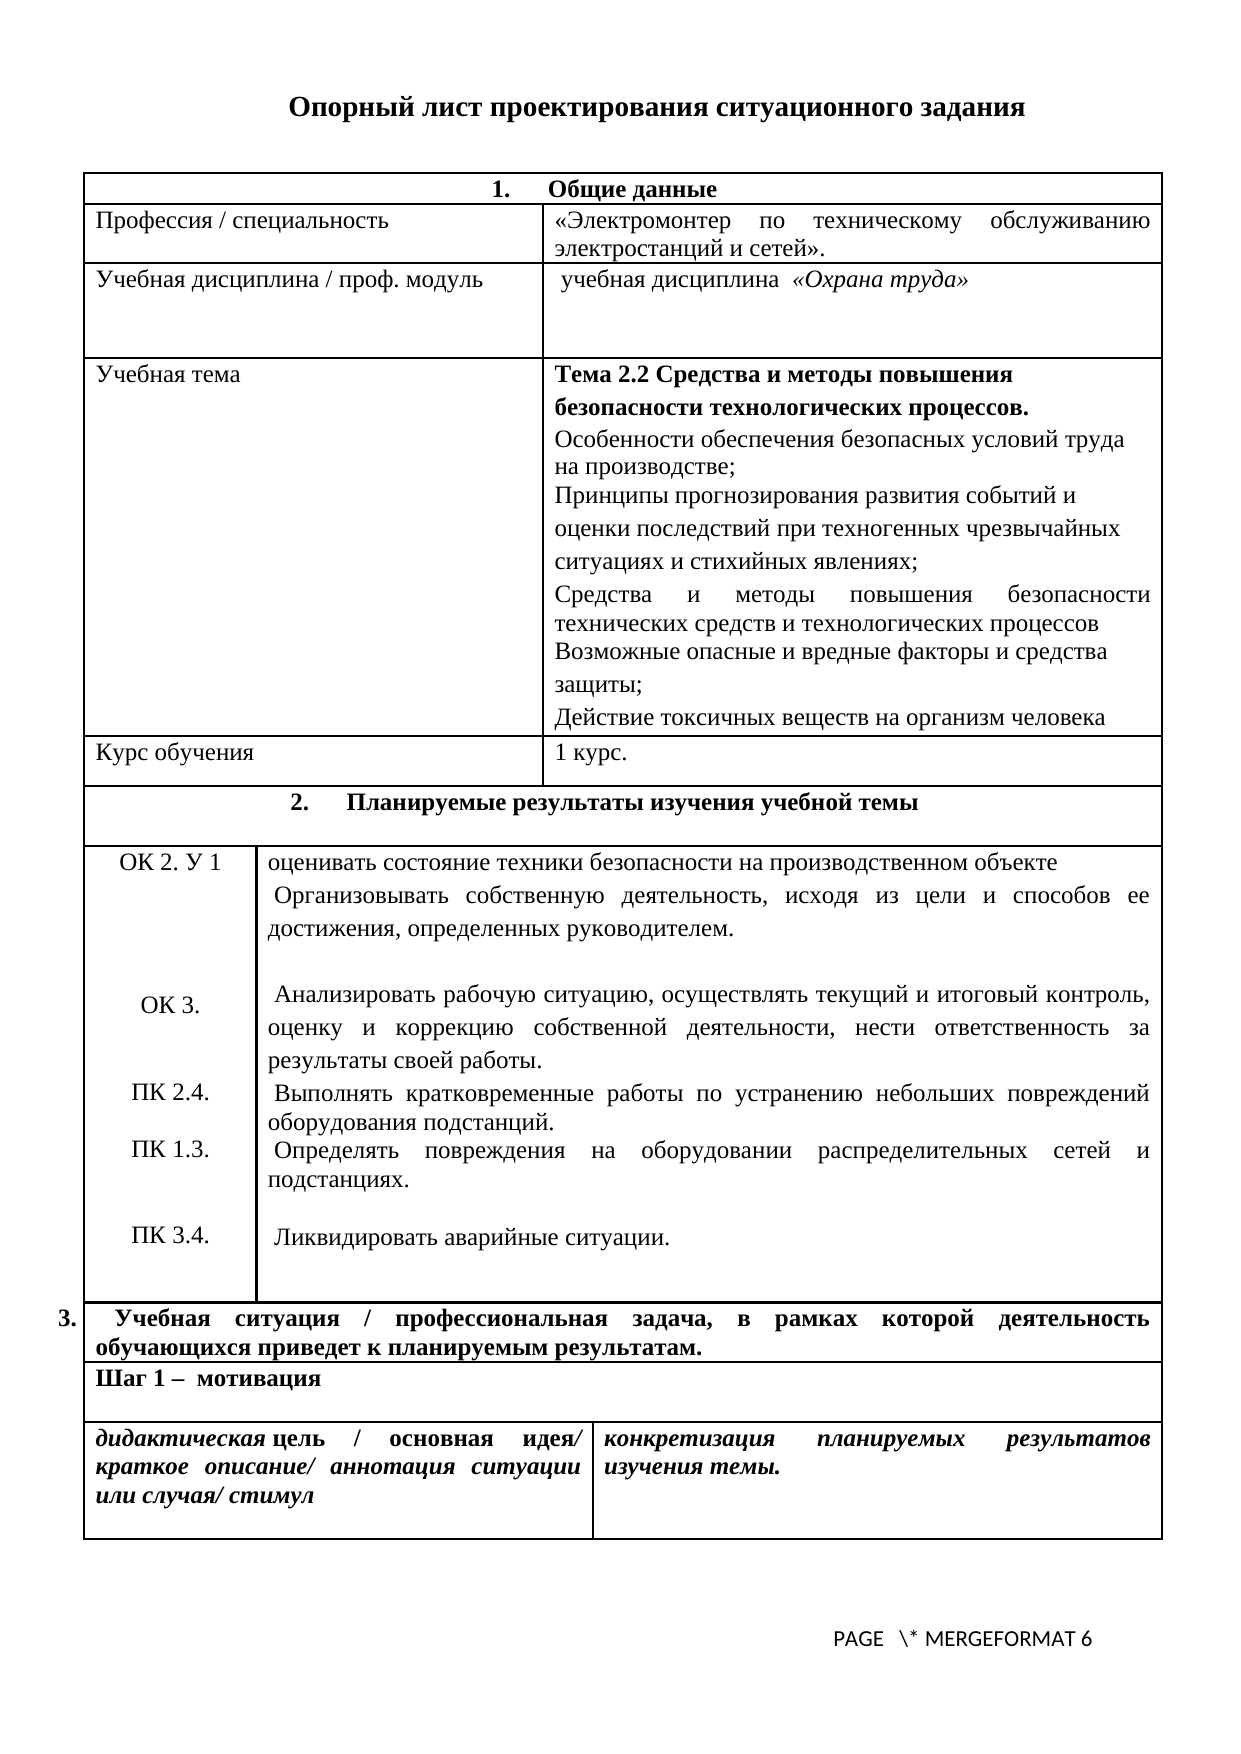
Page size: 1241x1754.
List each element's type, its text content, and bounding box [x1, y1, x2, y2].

table_cell 2. Планируемые результаты изучения учебной темы [85, 787, 1161, 845]
table_cell 3. Учебная ситуация / профессиональная задача, в рамках которой деятельность обучающихся приведет к планируемым результатам. [85, 1304, 1161, 1361]
table_cell оценивать состояние техники безопасности на производственном объекте Организовывать собственную деятельность, исходя из цели и способов ее достижения, определенных руководителем. Анализировать рабочую ситуацию, осуществлять текущий и итоговый контроль, оценку и коррекцию собственной деятельности, нести ответственность за результаты своей работы. Выполнять кратковременные работы по устранению небольших повреждений оборудования подстанций. Определять повреждения на оборудовании распределительных сетей и подстанциях. Ликвидировать аварийные ситуации. [258, 847, 1161, 1301]
table_cell Учебная тема [85, 359, 542, 735]
table_cell «Электромонтер по техническому обслуживанию электростанций и сетей». [544, 205, 1161, 262]
table_cell конкретизация планируемых результатов изучения темы. [594, 1423, 1161, 1538]
table_cell Профессия / специальность [85, 205, 542, 262]
table_cell Шаг 1 – мотивация [85, 1363, 1161, 1421]
table_header 1. Общие данные [85, 174, 1161, 203]
table_cell дидактическая цель / основная идея/ краткое описание/ аннотация ситуации или случая/ стимул [85, 1423, 592, 1538]
table_cell 1 курс. [544, 737, 1161, 785]
table_cell учебная дисциплина «Охрана труда» [544, 264, 1161, 357]
text Опорный лист проектирования ситуационного задания [148, 89, 1092, 122]
table_cell ОК 2. У 1 ОК 3. ПК 2.4. ПК 1.3. ПК 3.4. [85, 847, 255, 1301]
table_cell Тема 2.2 Средства и методы повышения безопасности технологических процессов. Особенности обеспечения безопасных условий труда на производстве; Принципы прогнозирования развития событий и оценки последствий при техногенных чрезвычайных ситуациях и стихийных явлениях; Средства и методы повышения безопасности технических средств и технологических процессов Возможные опасные и вредные факторы и средства защиты; Действие токсичных веществ на организм человека [544, 359, 1161, 735]
table_cell Курс обучения [85, 737, 542, 785]
table_cell Учебная дисциплина / проф. модуль [85, 264, 542, 357]
